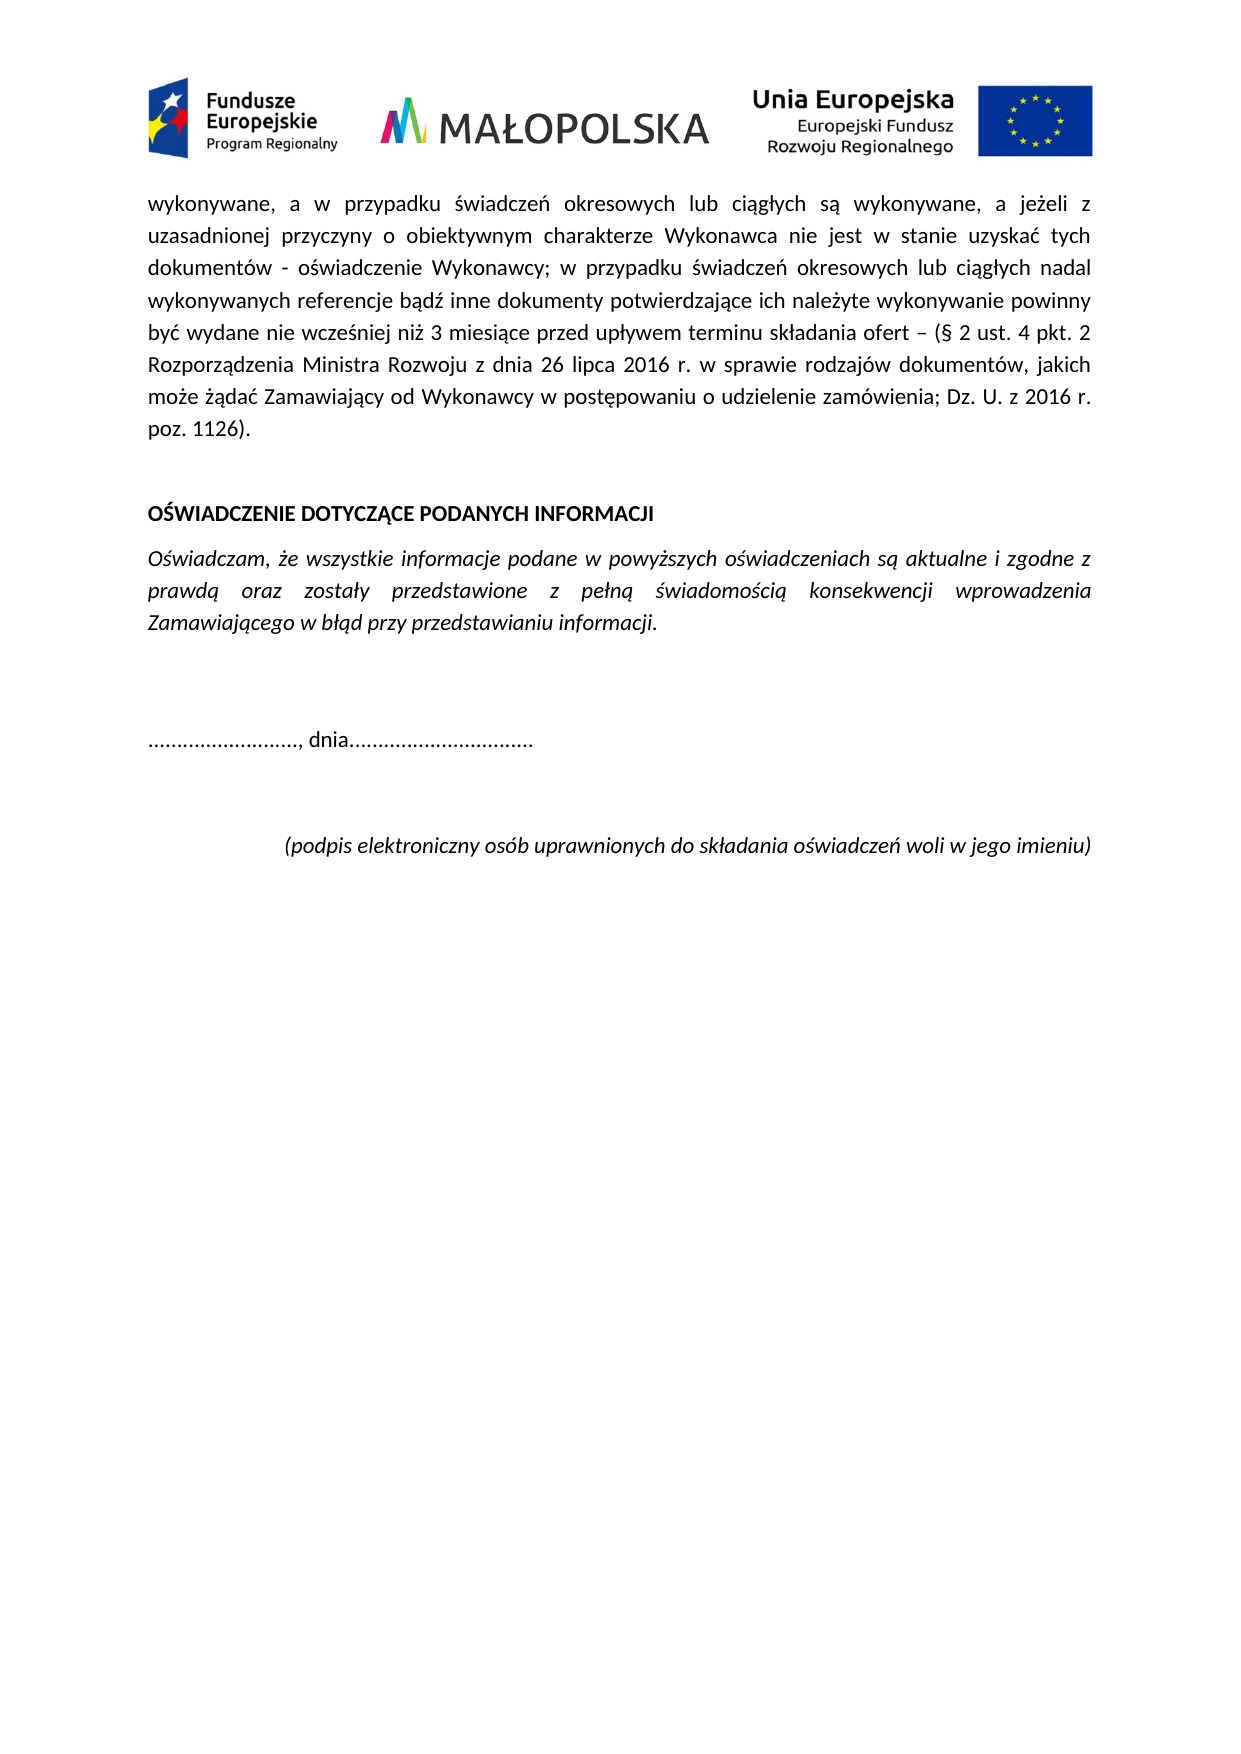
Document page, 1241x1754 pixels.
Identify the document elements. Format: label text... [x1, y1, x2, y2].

text .........................., dnia................................ [148, 726, 1093, 754]
text (podpis elektroniczny osób uprawnionych do składania oświadczeń woli w jego imieniu) [148, 832, 1093, 860]
text Oświadczam, że wszystkie informacje podane w powyższych oświadczeniach są aktualne i zgodne z prawdą oraz zostały przedstawione z pełną świadomością konsekwencji wprowadzenia Zamawiającego w błąd przy przedstawianiu informacji. [148, 544, 1093, 636]
picture [147, 73, 1093, 163]
text OŚWIADCZENIE DOTYCZĄCE PODANYCH INFORMACJI [148, 499, 1093, 527]
